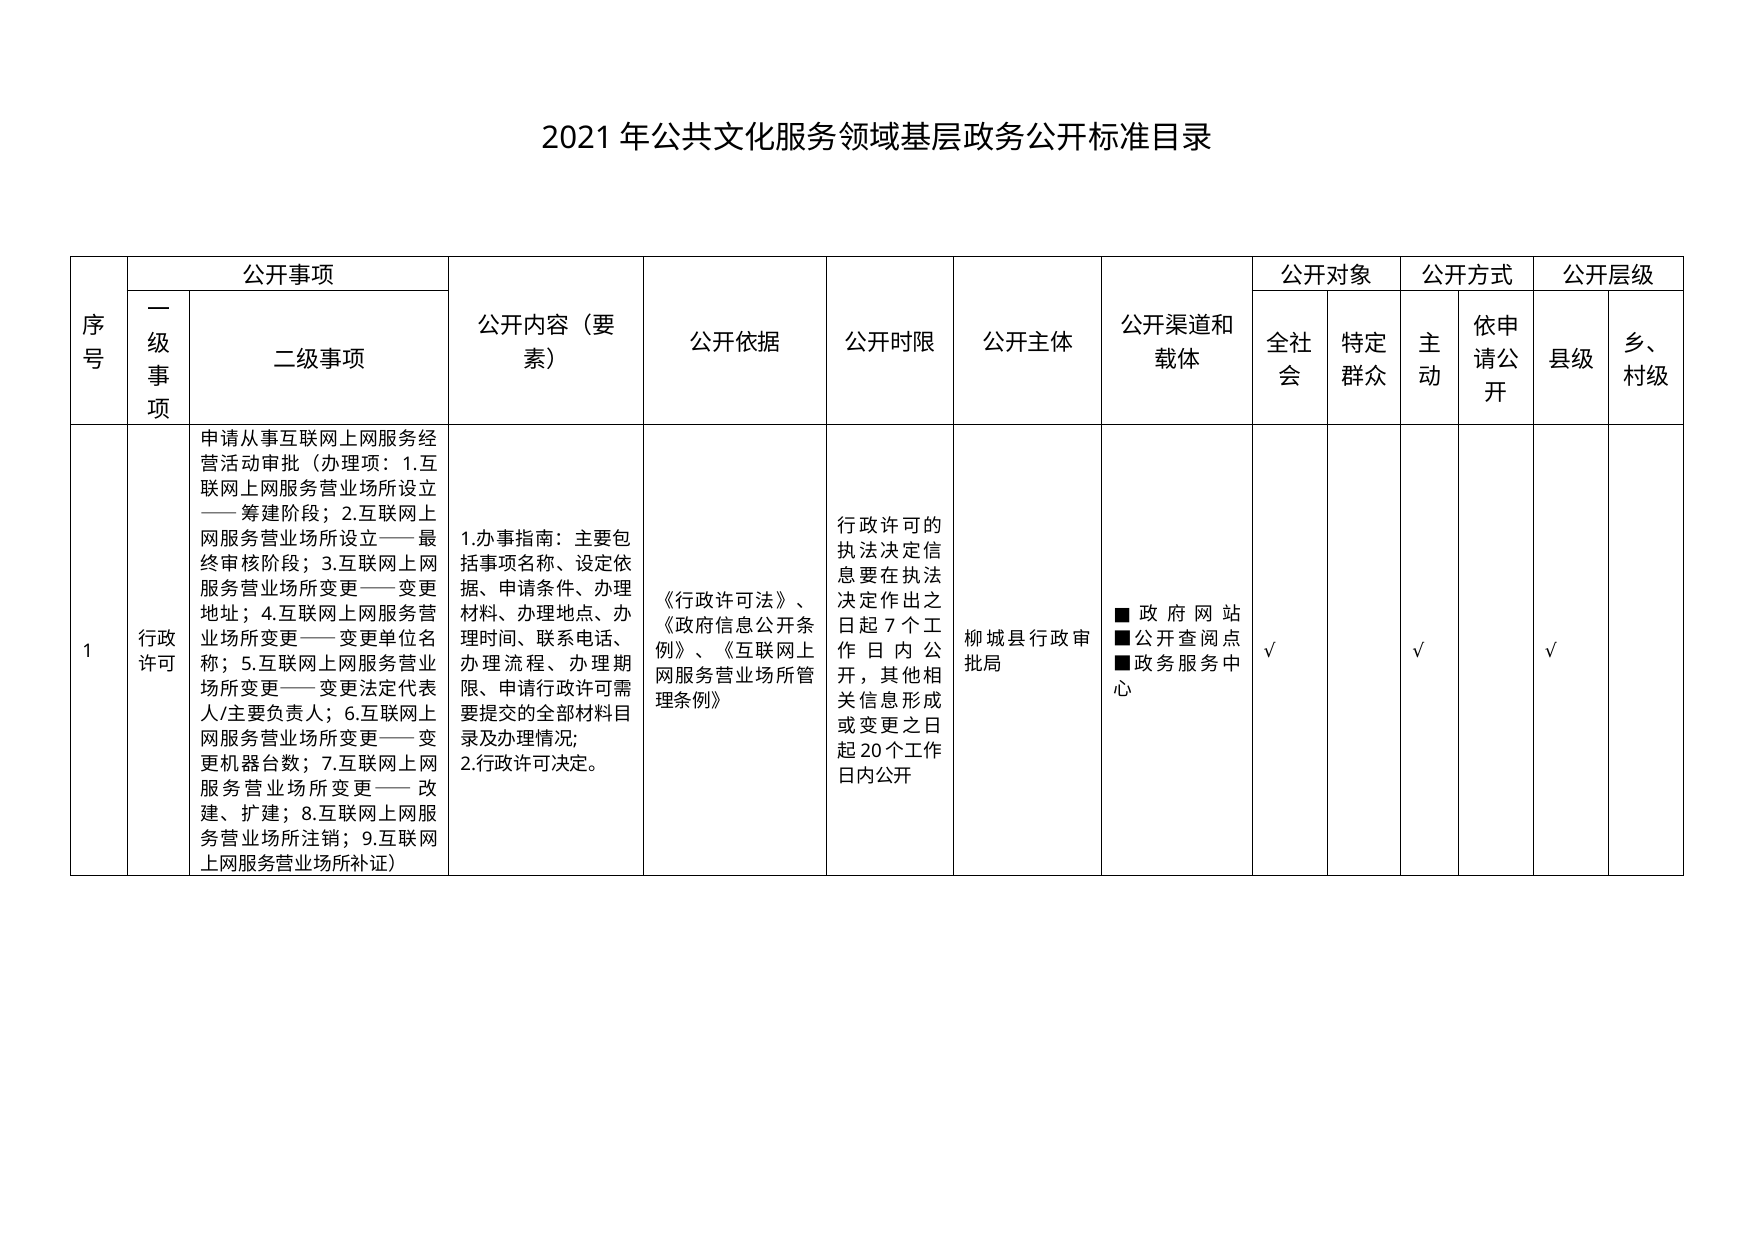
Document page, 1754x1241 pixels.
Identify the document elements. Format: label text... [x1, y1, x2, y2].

table_cell [71, 425, 127, 875]
table_cell 行政 许可 [128, 425, 189, 875]
table_header 序号 [71, 257, 127, 424]
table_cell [1102, 425, 1252, 875]
table_cell 县级 [1534, 291, 1608, 424]
table_cell 二级事项 [190, 291, 448, 424]
table_header 公开对象 [1253, 257, 1400, 290]
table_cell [449, 425, 643, 875]
table_header 公开事项 [128, 257, 448, 290]
table_cell 《行政许可法》、《政府信息公开条例》、《互联网上网服务营业场所管理条例》 [644, 425, 826, 875]
table_header 公开主体 [954, 257, 1101, 424]
table_header 公开时限 [827, 257, 953, 424]
table_cell 申请从事互联网上网服务经营活动审批（办理项：1.互联网上网服务营业场所设立——筹建阶段；2.互联网上网服务营业场所设立——最终审核阶段；3.互联网上网服务营业场所变更——变更地址；4.互联网上网服务营业场所变更——变更单位名称；5.互联网上网服务营业场所变更——变更法定代表人/主要负责人；6.互联网上网服务营业场所变更——变更机器台数；7.互联网上网服务营业场所变更——改建、扩建；8.互联网上网服务营业场所注销；9.互联网上网服务营业场所补证） [190, 425, 448, 875]
subtitle 2021年公共文化服务领域基层政务公开标准目录 [91, 112, 1663, 158]
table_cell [827, 425, 953, 875]
table_cell √ [1534, 425, 1608, 875]
table_header 公开层级 [1534, 257, 1683, 290]
table_header 公开内容（要素） [449, 257, 643, 424]
table_cell 主动 [1401, 291, 1458, 424]
table_cell 特定群众 [1328, 291, 1400, 424]
table_header 公开渠道和载体 [1102, 257, 1252, 424]
table_header 公开依据 [644, 257, 826, 424]
table_cell [1459, 425, 1533, 875]
table_cell 全社会 [1253, 291, 1327, 424]
table_cell √ [1253, 425, 1327, 875]
table_cell [1328, 425, 1400, 875]
table_cell 柳城县行政审批局 [954, 425, 1101, 875]
table_cell 一级事项 [128, 291, 189, 424]
table_cell [1609, 425, 1683, 875]
table_cell 乡、村级 [1609, 291, 1683, 424]
table_cell 依申请公开 [1459, 291, 1533, 424]
table_header 公开方式 [1401, 257, 1533, 290]
table_cell √ [1401, 425, 1458, 875]
